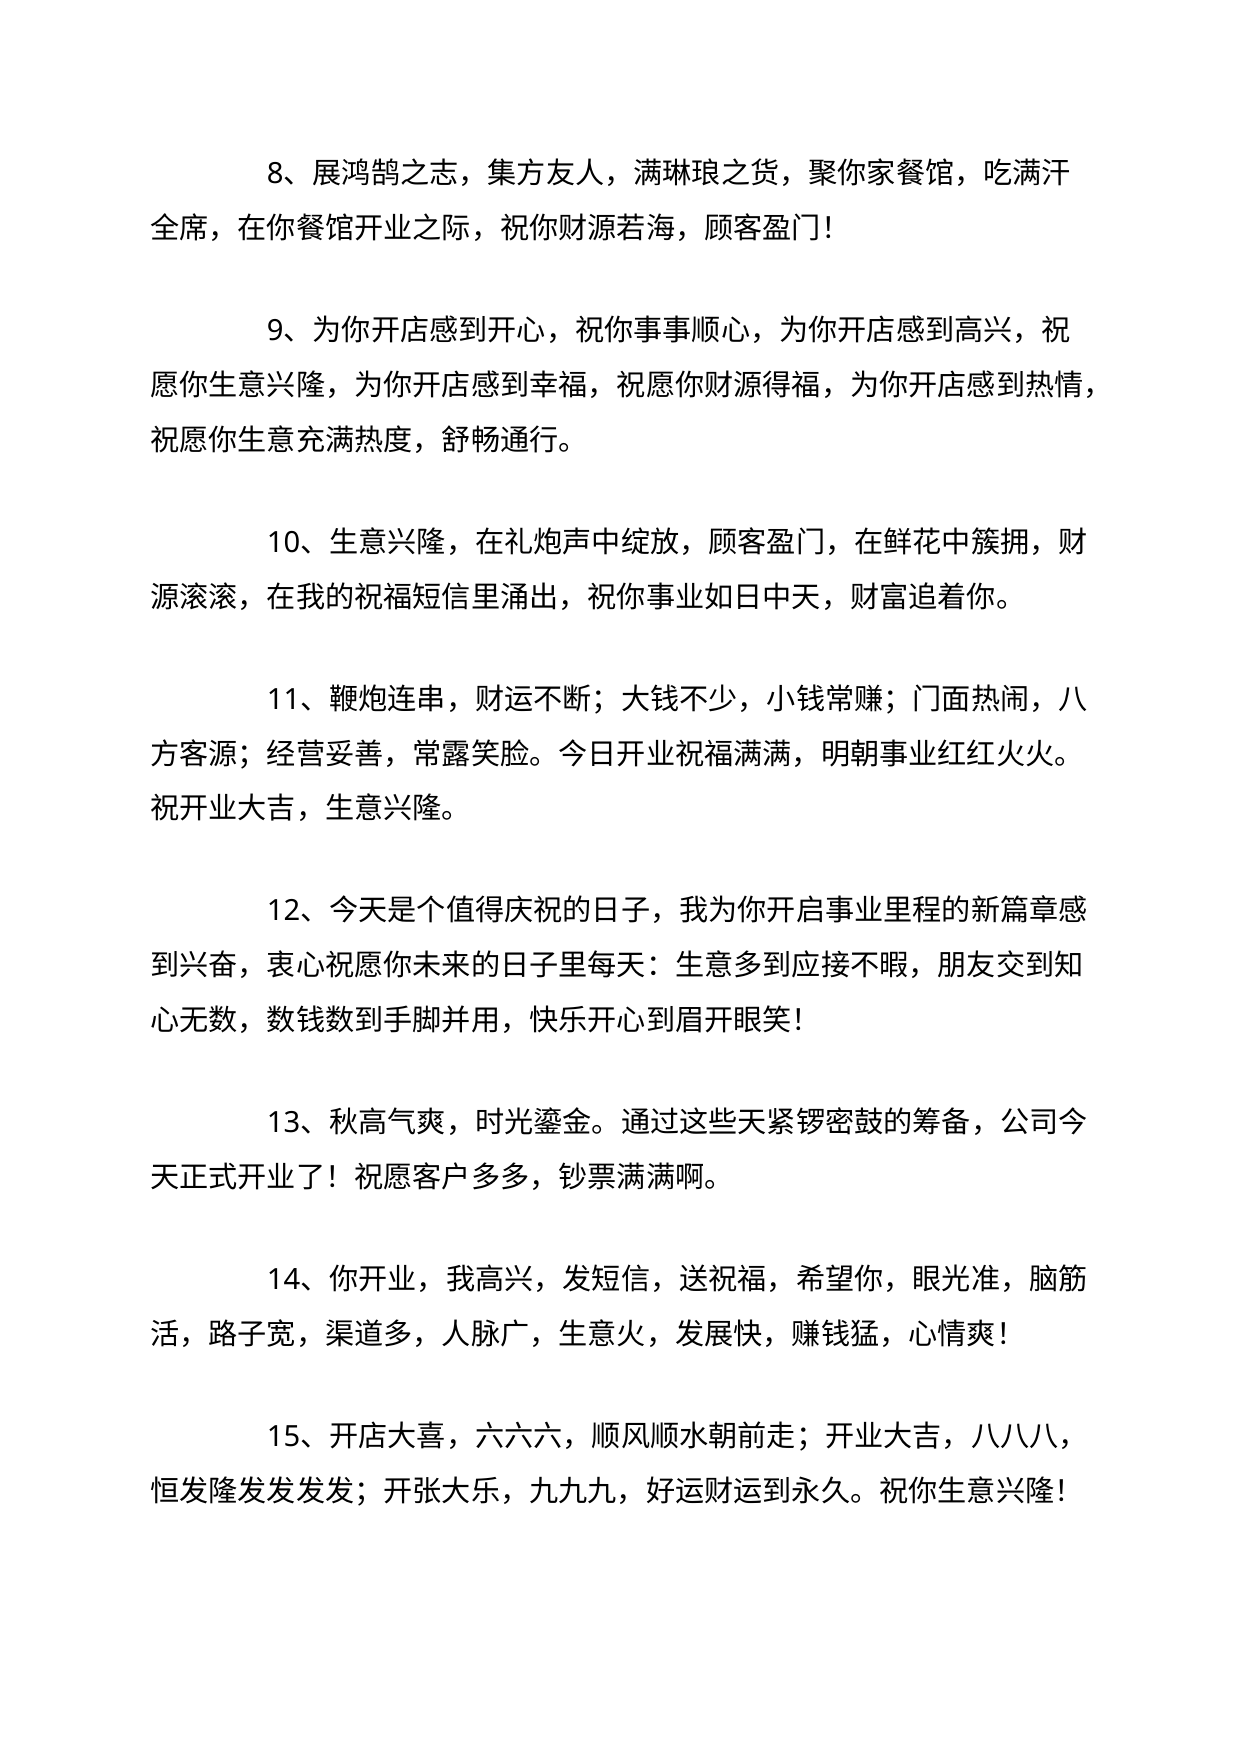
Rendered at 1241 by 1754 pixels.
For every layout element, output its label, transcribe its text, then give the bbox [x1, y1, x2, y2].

text 11、鞭炮连串，财运不断；大钱不少，小钱常赚；门面热闹，八方客源；经营妥善，常露笑脸。今日开业祝福满满，明朝事业红红火火。祝开业大吉，生意兴隆。 [150, 675, 1090, 827]
text 15、开店大喜，六六六，顺风顺水朝前走；开业大吉，八八八，恒发隆发发发发；开张大乐，九九九，好运财运到永久。祝你生意兴隆！ [150, 1412, 1090, 1509]
text 14、你开业，我高兴，发短信，送祝福，希望你，眼光准，脑筋活，路子宽，渠道多，人脉广，生意火，发展快，赚钱猛，心情爽！ [150, 1255, 1090, 1353]
text 9、为你开店感到开心，祝你事事顺心，为你开店感到高兴，祝愿你生意兴隆，为你开店感到幸福，祝愿你财源得福，为你开店感到热情，祝愿你生意充满热度，舒畅通行。 [150, 307, 1090, 459]
text 10、生意兴隆，在礼炮声中绽放，顾客盈门，在鲜花中簇拥，财源滚滚，在我的祝福短信里涌出，祝你事业如日中天，财富追着你。 [150, 518, 1090, 616]
text 8、展鸿鹄之志，集方友人，满琳琅之货，聚你家餐馆，吃满汗全席，在你餐馆开业之际，祝你财源若海，顾客盈门！ [150, 150, 1090, 247]
text 13、秋高气爽，时光鎏金。通过这些天紧锣密鼓的筹备，公司今天正式开业了！祝愿客户多多，钞票满满啊。 [150, 1098, 1090, 1196]
text 12、今天是个值得庆祝的日子，我为你开启事业里程的新篇章感到兴奋，衷心祝愿你未来的日子里每天：生意多到应接不暇，朋友交到知心无数，数钱数到手脚并用，快乐开心到眉开眼笑！ [150, 887, 1090, 1039]
